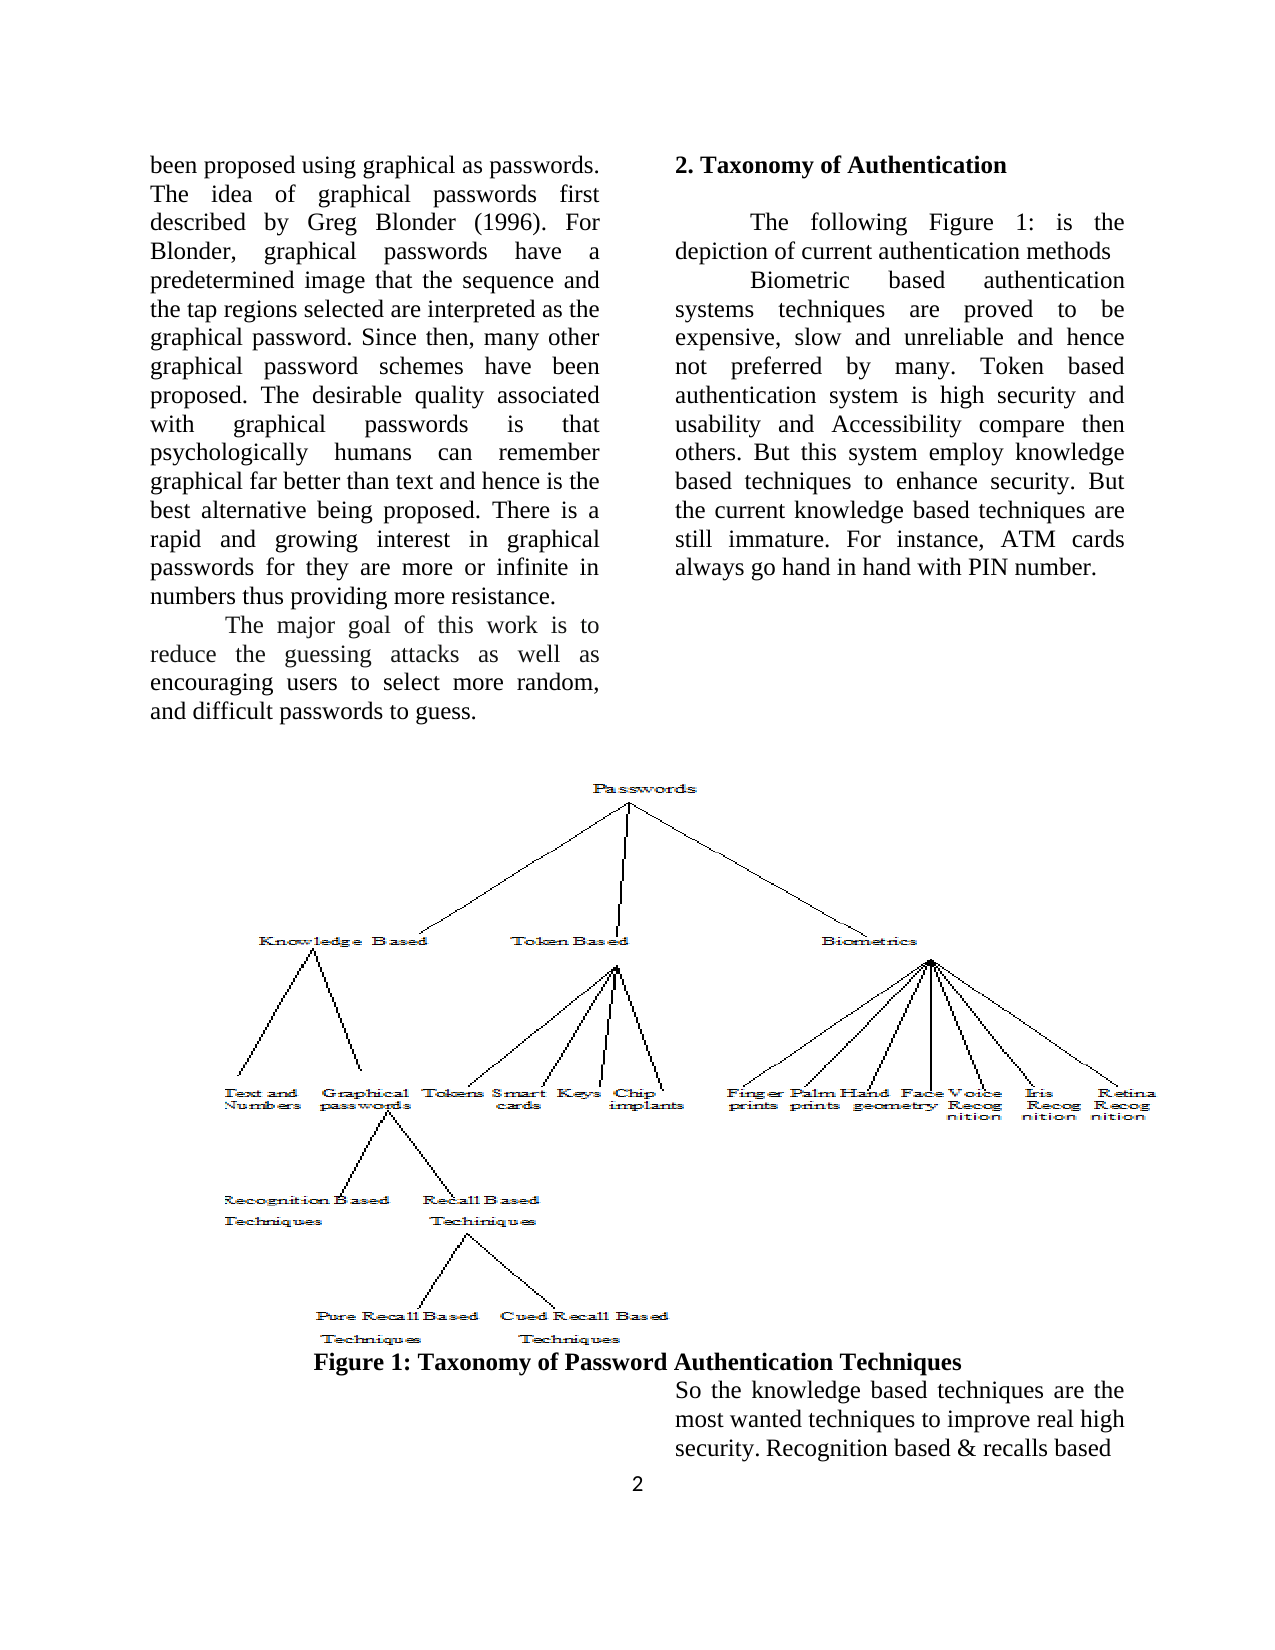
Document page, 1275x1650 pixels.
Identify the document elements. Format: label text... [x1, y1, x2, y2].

text Figure 1: Taxonomy of Password Authentication Techniques [150, 1347, 1125, 1375]
text Biometric based authentication systems techniques are proved to be expensive, slow and unreliable and hence not preferred by many. Token based authentication system is high security and usability and Accessibility compare then others. But this system employ knowledge based techniques to enhance security. But the current knowledge based techniques are still immature. For instance, ATM cards always go hand in hand with PIN number. [675, 265, 1125, 581]
picture [225, 782, 1163, 1347]
text The following Figure 1: is the depiction of current authentication methods [675, 207, 1125, 265]
text 2. Taxonomy of Authentication [675, 150, 1125, 179]
text The major goal of this work is to reduce the guessing attacks as well as encouraging users to select more random, and difficult passwords to guess. [150, 610, 600, 725]
text So the knowledge based techniques are the most wanted techniques to improve real high security. Recognition based & recalls based [675, 1375, 1125, 1462]
